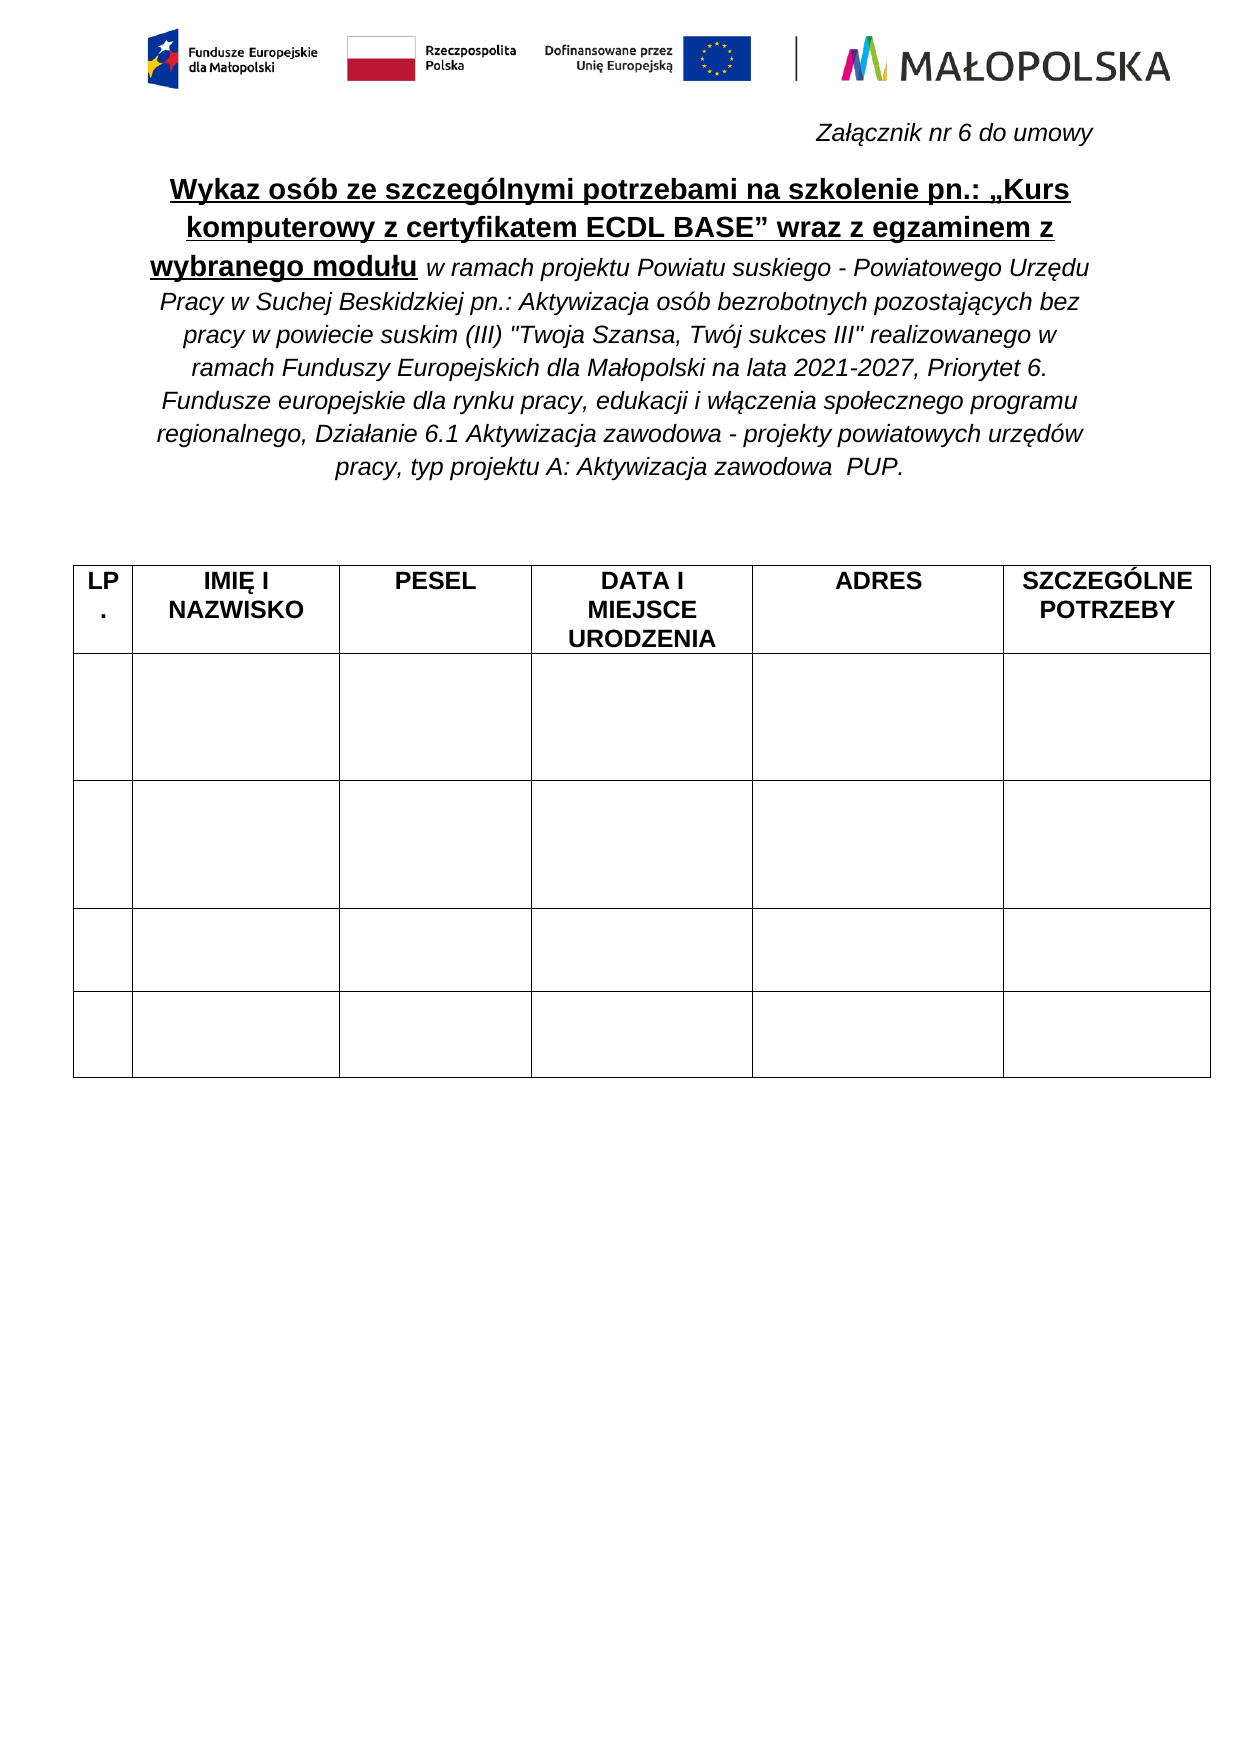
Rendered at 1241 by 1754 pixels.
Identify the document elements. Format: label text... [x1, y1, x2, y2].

picture [147, 28, 1170, 89]
table_cell [532, 781, 752, 908]
table_cell [74, 781, 132, 908]
table_header ADRES [753, 566, 1003, 652]
table_cell [74, 992, 132, 1077]
table_cell [532, 654, 752, 780]
table_cell [753, 654, 1003, 780]
table_cell [753, 781, 1003, 908]
table_cell [1004, 781, 1210, 908]
text Wykaz osób ze szczególnymi potrzebami na szkolenie pn.: „Kurs komputerowy z certyfikatem ECDL BASE” wraz z egzaminem z wybranego modułu w ramach projektu Powiatu suskiego - Powiatowego Urzędu Pracy w Suchej Beskidzkiej pn.: Aktywizacja osób bezrobotnych pozostających bez pracy w powiecie suskim (III) "Twoja Szansa, Twój sukces III" realizowanego w ramach Funduszy Europejskich dla Małopolski na lata 2021-2027, Priorytet 6. Fundusze europejskie dla rynku pracy, edukacji i włączenia społecznego programu regionalnego, Działanie 6.1 Aktywizacja zawodowa - projekty powiatowych urzędów pracy, typ projektu A: Aktywizacja zawodowa PUP. [148, 172, 1093, 481]
table_cell [532, 909, 752, 991]
table_cell [74, 654, 132, 780]
table_cell [753, 992, 1003, 1077]
table_cell [133, 992, 339, 1077]
text Załącznik nr 6 do umowy [148, 118, 1093, 147]
table_cell [340, 654, 531, 780]
table_cell [133, 909, 339, 991]
table_cell [340, 909, 531, 991]
table_cell [1004, 909, 1210, 991]
table_header DATA I MIEJSCE URODZENIA [532, 566, 752, 652]
table_cell [1004, 992, 1210, 1077]
table_cell [340, 781, 531, 908]
table_cell [340, 992, 531, 1077]
table_cell [753, 909, 1003, 991]
table_header PESEL [340, 566, 531, 652]
table_cell [532, 992, 752, 1077]
table_header IMIĘ I NAZWISKO [133, 566, 339, 652]
table_cell [133, 654, 339, 780]
table_header LP. [74, 566, 132, 652]
table_cell [74, 909, 132, 991]
table_header SZCZEGÓLNE POTRZEBY [1004, 566, 1210, 652]
table_cell [1004, 654, 1210, 780]
table_cell [133, 781, 339, 908]
